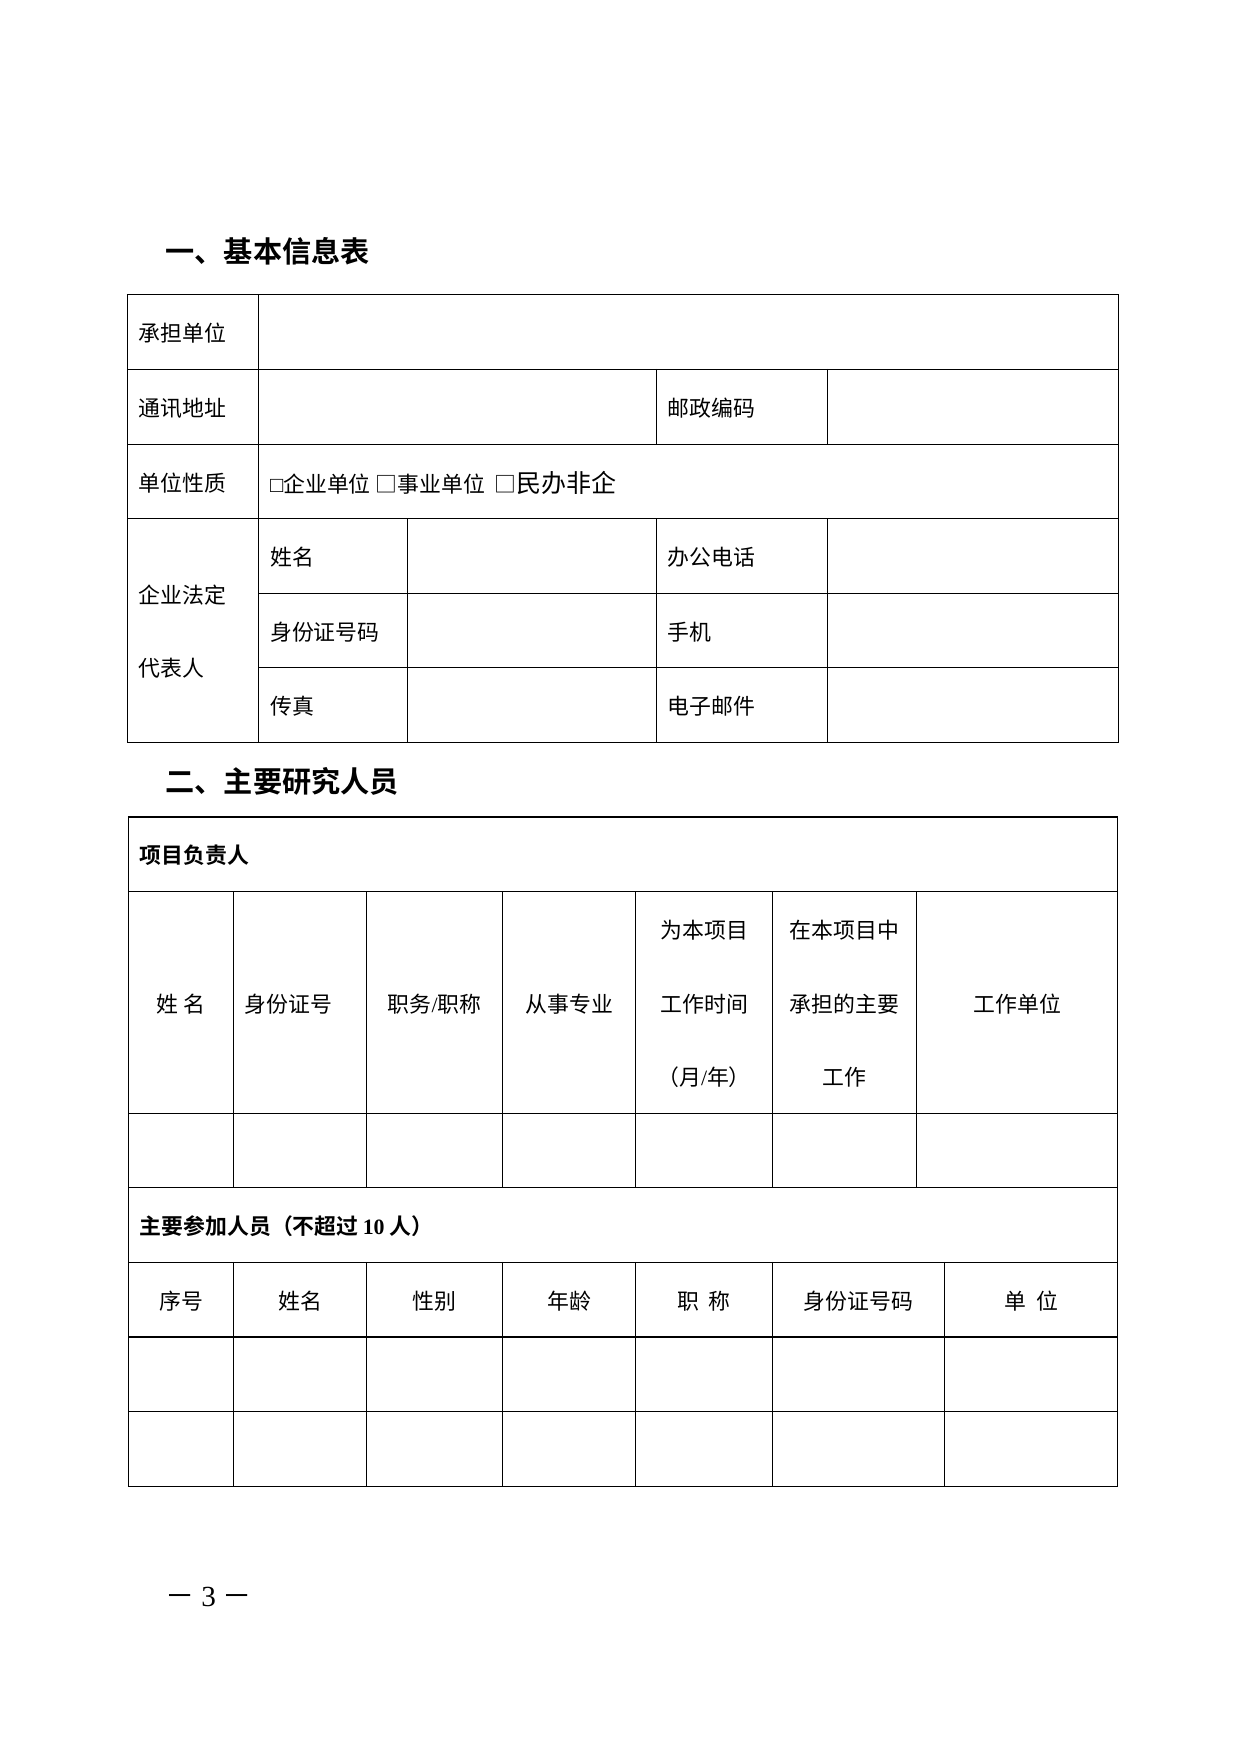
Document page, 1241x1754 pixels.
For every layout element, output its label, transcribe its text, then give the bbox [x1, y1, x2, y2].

table_cell [828, 519, 1118, 593]
table_cell 身份证号码 [773, 1263, 944, 1336]
table_cell [945, 1338, 1117, 1411]
table_cell 单 位 [945, 1263, 1117, 1336]
table_cell [773, 1412, 944, 1486]
table_cell [945, 1412, 1117, 1486]
table_cell [503, 1338, 635, 1411]
table_cell [367, 1114, 502, 1187]
table_cell [367, 1338, 502, 1411]
table_header 承担单位 [128, 295, 258, 369]
table_cell 性别 [367, 1263, 502, 1336]
table_cell 姓名 [259, 519, 407, 593]
table_cell 传真 [259, 668, 407, 742]
table_cell [828, 668, 1118, 742]
table_cell [234, 1338, 366, 1411]
table_cell [234, 1412, 366, 1486]
subtitle 一、基本信息表 [165, 213, 1081, 287]
table_cell 身份证号码 [259, 594, 407, 667]
table_cell 姓名 [234, 1263, 366, 1336]
table_cell 电子邮件 [657, 668, 827, 742]
table_cell [828, 594, 1118, 667]
table_cell [917, 1114, 1117, 1187]
table_cell 职 称 [636, 1263, 772, 1336]
table_header [259, 295, 1118, 369]
table_cell □企业单位 □事业单位 □民办非企 [259, 445, 1118, 518]
table_cell 姓 名 [129, 892, 233, 1113]
table_cell [408, 594, 656, 667]
table_cell [773, 1114, 916, 1187]
table_cell 为本项目 工作时间 （月/年） [636, 892, 772, 1113]
table_cell 年龄 [503, 1263, 635, 1336]
table_cell [773, 1338, 944, 1411]
table_cell [503, 1412, 635, 1486]
table_cell [234, 1114, 366, 1187]
table_cell 企业法定代表人 [128, 519, 258, 742]
table_cell 序号 [129, 1263, 233, 1336]
table_cell [503, 1114, 635, 1187]
table_cell 主要参加人员（不超过10人） [129, 1188, 1117, 1262]
table_cell [129, 1412, 233, 1486]
table_cell 单位性质 [128, 445, 258, 518]
table_cell [367, 1412, 502, 1486]
table_cell [408, 668, 656, 742]
table_cell 办公电话 [657, 519, 827, 593]
table_cell [408, 519, 656, 593]
table_cell [636, 1114, 772, 1187]
table_cell [828, 370, 1118, 443]
table_cell 通讯地址 [128, 370, 258, 443]
table_cell [636, 1412, 772, 1486]
table_cell [129, 1114, 233, 1187]
table_cell 在本项目中承担的主要工作 [773, 892, 916, 1113]
table_cell 手机 [657, 594, 827, 667]
table_cell 工作单位 [917, 892, 1117, 1113]
table_cell 邮政编码 [657, 370, 827, 443]
table_header 项目负责人 [129, 818, 1117, 891]
table_cell [636, 1338, 772, 1411]
table_cell [259, 370, 656, 443]
table_cell 职务/职称 [367, 892, 502, 1113]
table_cell [129, 1338, 233, 1411]
table_cell 身份证号 [234, 892, 366, 1113]
text 二、主要研究人员 [165, 743, 1081, 816]
table_cell 从事专业 [503, 892, 635, 1113]
